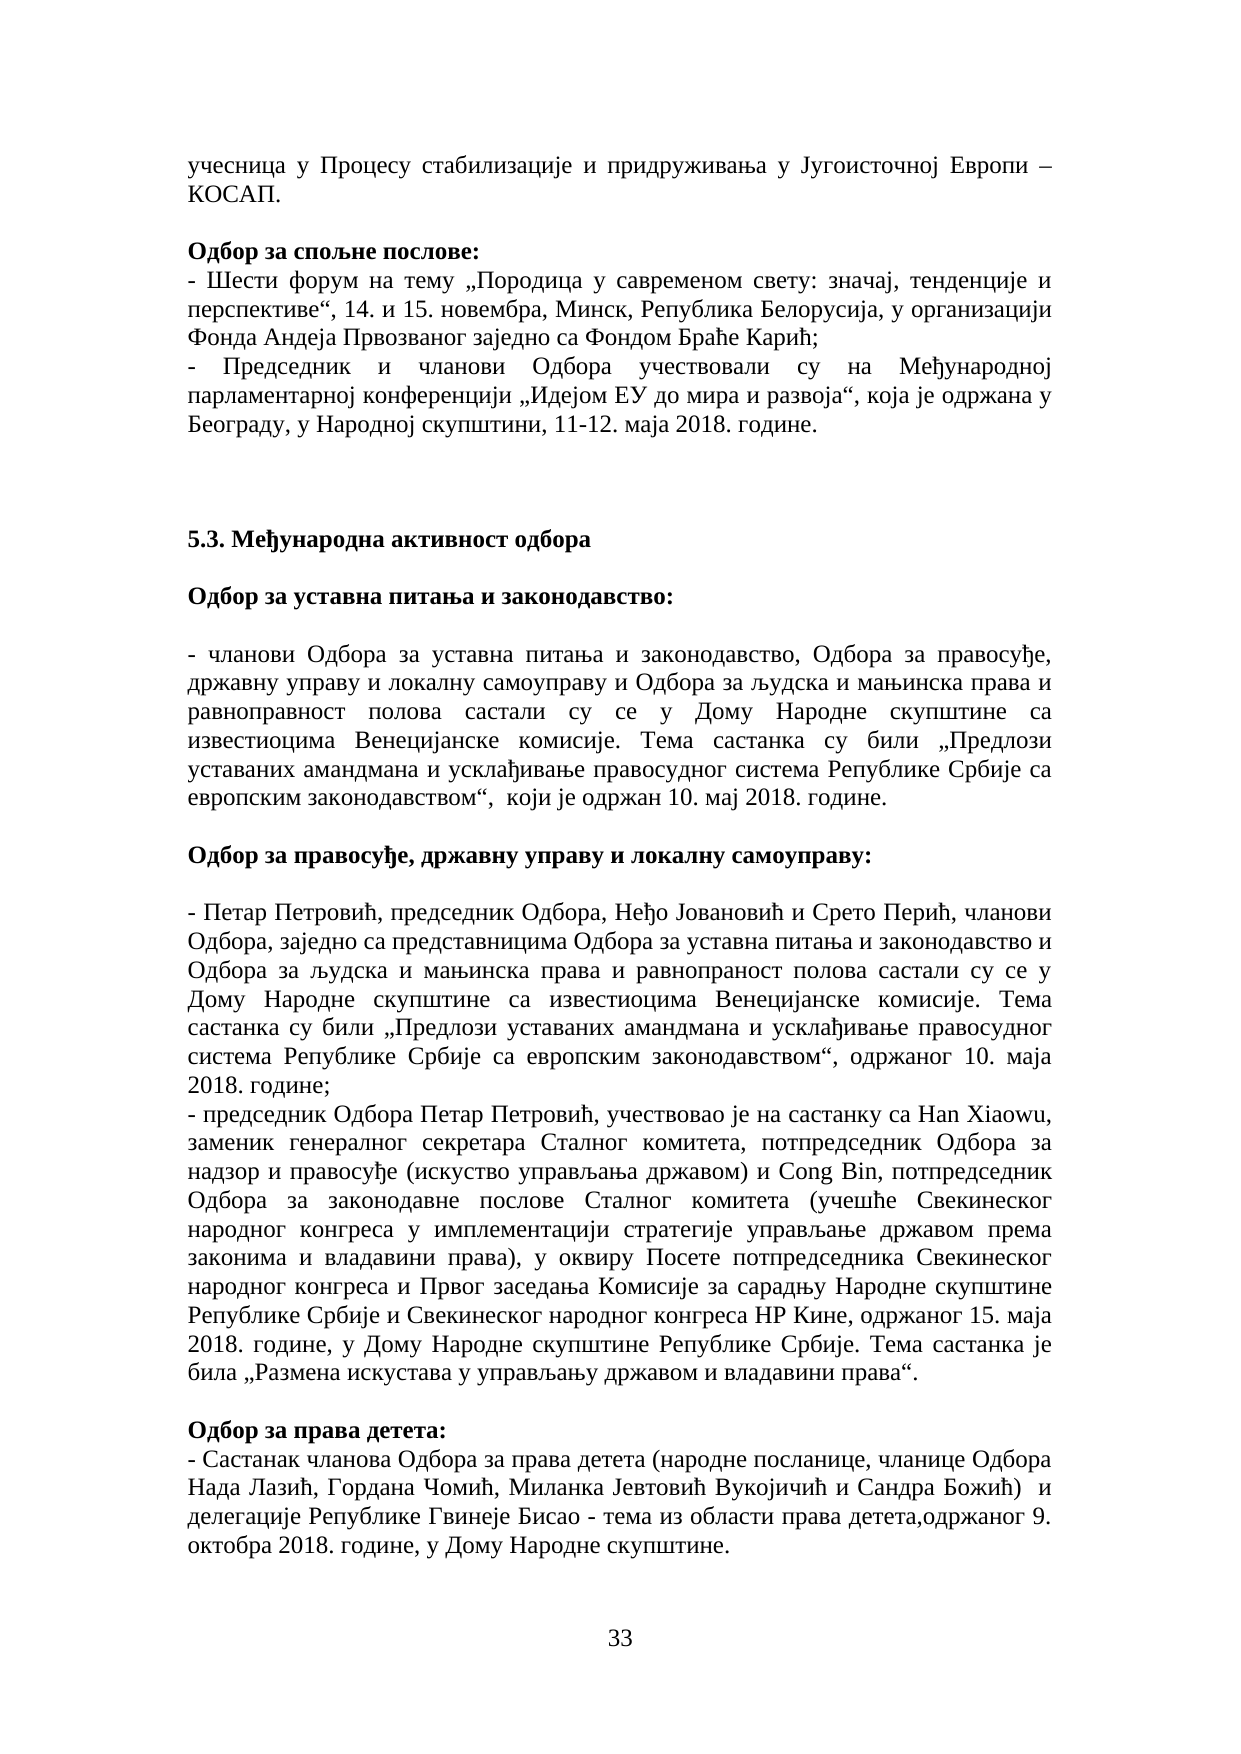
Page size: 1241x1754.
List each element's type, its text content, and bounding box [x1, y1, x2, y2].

text Одбор за правосуђе, државну управу и локалну самоуправу: [187, 840, 1053, 869]
text Одбор за уставна питања и законодавство: [187, 581, 1053, 610]
text 5.3. Међународна активност одбора [187, 524, 1053, 552]
text - чланови Одбора за уставна питања и законодавство, Одбора за правосуђе, државну управу и локалну самоуправу и Одбора за људска и мањинска права и равноправност полова састали су се у Дому Народне скупштине са известиоцима Венецијанске комисије. Тема састанка су били „Предлози уставаних амандмана и усклађивање правосудног система Републике Србије са европским законодавством“, који је одржан 10. мај 2018. године. [187, 639, 1053, 811]
text - Шести форум на тему „Породица у савременом свету: значај, тенденције и перспективе“, 14. и 15. новембра, Минск, Република Белорусија, у организацији Фонда Андеја Првозваног заједно са Фондом Браће Карић; [187, 265, 1053, 351]
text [187, 150, 1053, 207]
text - Састанак чланова Одбора за права детета (народне посланице, чланице Одбора Нада Лазић, Гордана Чомић, Миланка Јевтовић Вукојичић и Сандра Божић) и делегације Републике Гвинеје Бисао - тема из области права детета,одржаног 9. октобра 2018. године, у Дому Народне скупштине. [187, 1444, 1053, 1559]
text Одбор за права детета: [187, 1415, 1053, 1444]
text - председник Одбора Петар Петровић, учествовао је на састанку са Han Xiaowu, заменик генералног секретара Сталног комитета, потпредседник Одбора за надзор и правосуђе (искуство управљања државом) и Cong Bin, потпредседник Одбора за законодавне послове Сталног комитета (учешће Свекинеског народног конгреса у имплементацији стратегије управљање државом према законима и владавини права), у оквиру Посете потпредседника Свекинеског народног конгреса и Првог заседања Комисије за сарадњу Народне скупштине Републике Србије и Свекинеског народног конгреса НР Кине, одржаног 15. маја 2018. године, у Дому Народне скупштине Републике Србије. Тема састанка је била „Размена искустава у управљању државом и владавини права“. [187, 1099, 1053, 1386]
text - Петар Петровић, председник Одбора, Неђо Јовановић и Срето Перић, чланови Одбора, заједно са представницима Одбора за уставна питања и законодавство и Одбора за људска и мањинска права и равнопраност полова састали су се у Дому Народне скупштине са известиоцима Венецијанске комисије. Тема састанка су били „Предлози уставаних амандмана и усклађивање правосудног система Републике Србије са европским законодавством“, одржаног 10. маја 2018. године; [187, 897, 1053, 1099]
text - Председник и чланови Одбора учествовали су на Међународној парламентарној конференцији „Идејом ЕУ до мира и развоја“, која је одржана у Београду, у Народној скупштини, 11-12. маја 2018. године. [187, 351, 1053, 437]
text Одбор за спољне послове: [187, 236, 1053, 265]
